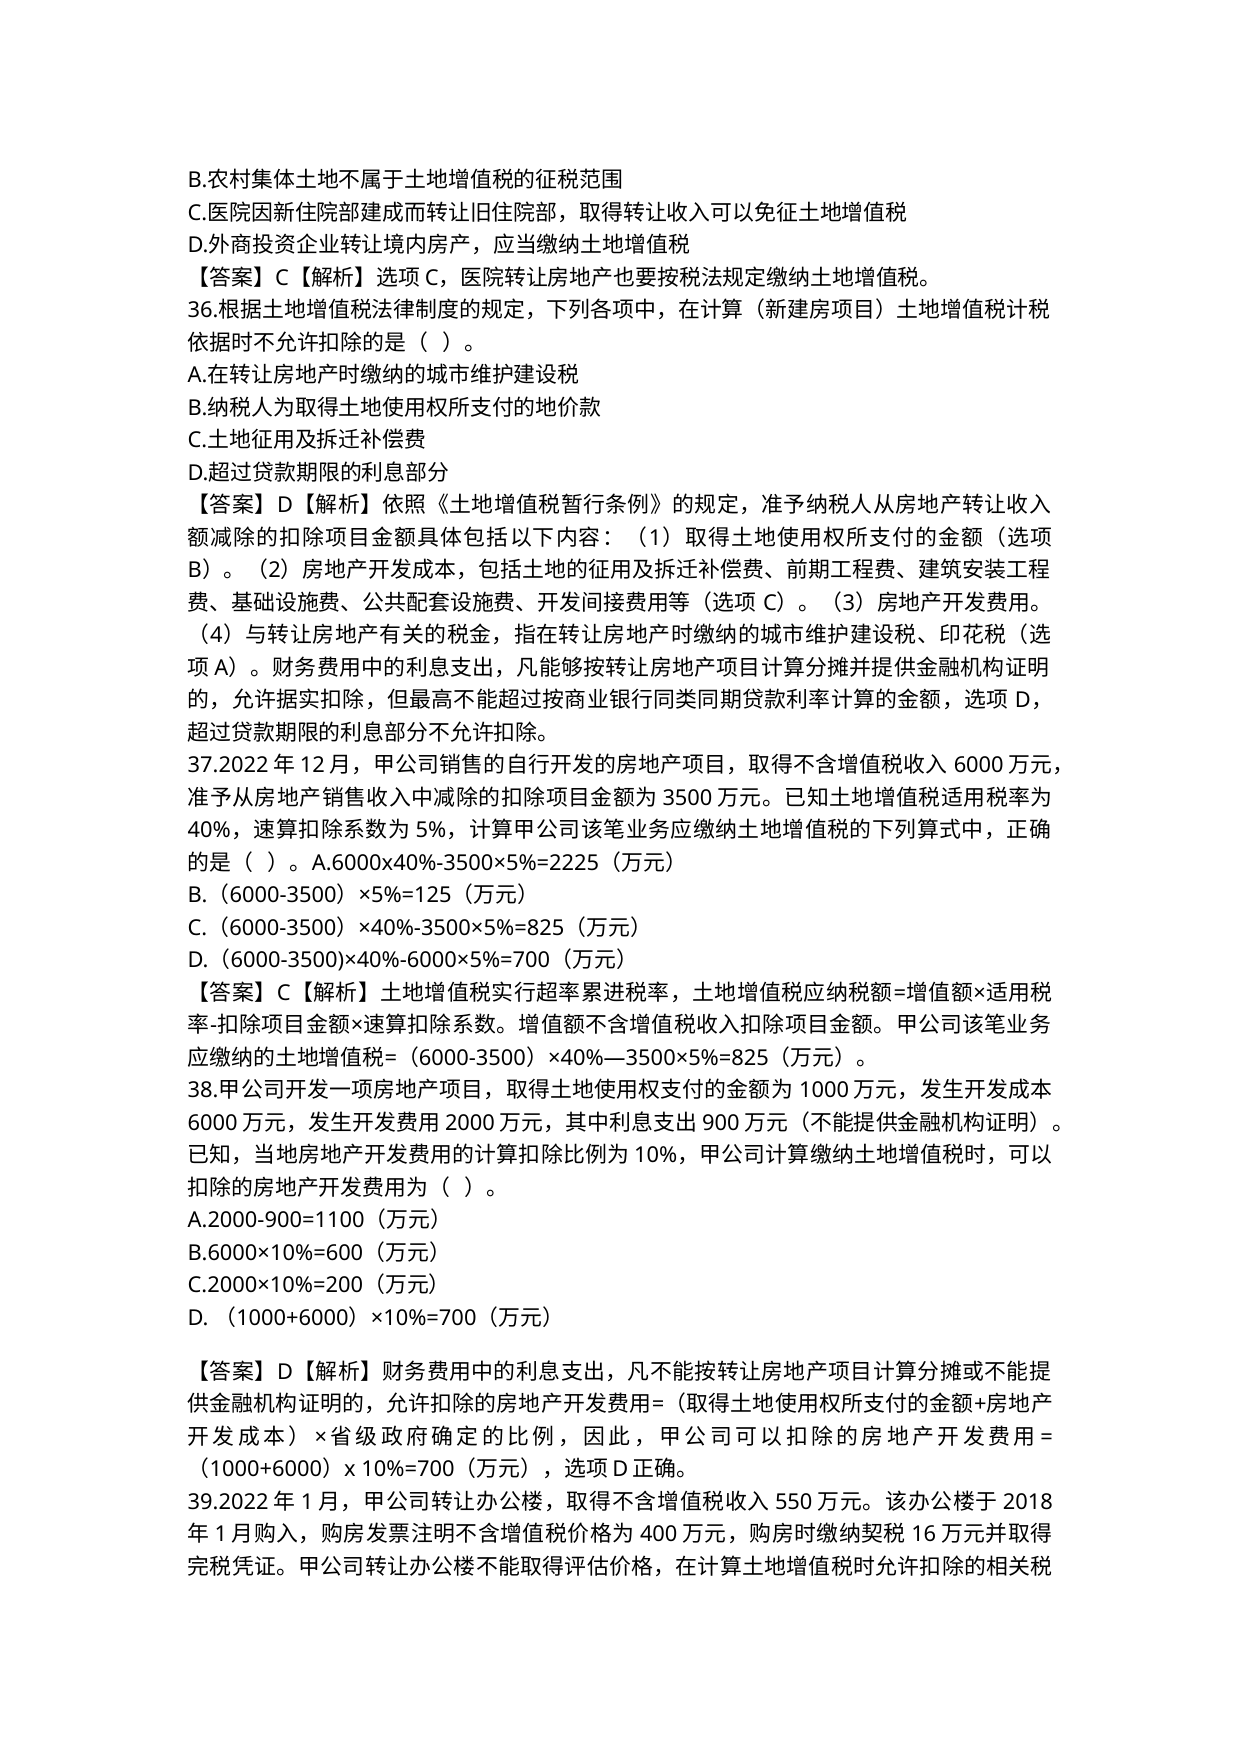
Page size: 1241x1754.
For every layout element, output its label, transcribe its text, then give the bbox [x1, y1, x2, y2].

text C.2000×10%=200（万元） [187, 1267, 1053, 1299]
text B.6000×10%=600（万元） [187, 1234, 1053, 1267]
list （1000+6000）×10%=700（万元） [187, 1299, 1053, 1332]
text 38.甲公司开发一项房地产项目，取得土地使用权支付的金额为1000万元，发生开发成本6000万元，发生开发费用2000万元，其中利息支出900万元（不能提供金融机构证明）。已知，当地房地产开发费用的计算扣除比例为10%，甲公司计算缴纳土地增值税时，可以扣除的房地产开发费用为（ ）。 [187, 1072, 1053, 1202]
text A.在转让房地产时缴纳的城市维护建设税 [187, 357, 1053, 389]
text C.土地征用及拆迁补偿费 [187, 422, 1053, 454]
text 【答案】D【解析】财务费用中的利息支出，凡不能按转让房地产项目计算分摊或不能提供金融机构证明的，允许扣除的房地产开发费用=（取得土地使用权所支付的金额+房地产开发成本）×省级政府确定的比例，因此，甲公司可以扣除的房地产开发费用=（1000+6000）x 10%=700（万元），选项D正确。 [187, 1353, 1053, 1483]
text C.医院因新住院部建成而转让旧住院部，取得转让收入可以免征土地增值税 [187, 194, 1053, 227]
text 【答案】C【解析】土地增值税实行超率累进税率，土地增值税应纳税额=增值额×适用税率-扣除项目金额×速算扣除系数。增值额不含增值税收入扣除项目金额。甲公司该笔业务应缴纳的土地增值税=（6000-3500）×40%—3500×5%=825（万元）。 [187, 974, 1053, 1072]
text 36.根据土地增值税法律制度的规定，下列各项中，在计算（新建房项目）土地增值税计税依据时不允许扣除的是（ ）。 [187, 292, 1053, 357]
text D.外商投资企业转让境内房产，应当缴纳土地增值税 [187, 227, 1053, 259]
text D.超过贷款期限的利息部分 [187, 454, 1053, 487]
text 【答案】D【解析】依照《土地增值税暂行条例》的规定，准予纳税人从房地产转让收入额减除的扣除项目金额具体包括以下内容：（1）取得土地使用权所支付的金额（选项B）。（2）房地产开发成本，包括土地的征用及拆迁补偿费、前期工程费、建筑安装工程费、基础设施费、公共配套设施费、开发间接费用等（选项C）。（3）房地产开发费用。（4）与转让房地产有关的税金，指在转让房地产时缴纳的城市维护建设税、印花税（选项A）。财务费用中的利息支出，凡能够按转让房地产项目计算分摊并提供金融机构证明的，允许据实扣除，但最高不能超过按商业银行同类同期贷款利率计算的金额，选项D，超过贷款期限的利息部分不允许扣除。 [187, 487, 1053, 747]
text B.纳税人为取得土地使用权所支付的地价款 [187, 389, 1053, 422]
text A.2000-900=1100（万元） [187, 1202, 1053, 1234]
text 37.2022年12月，甲公司销售的自行开发的房地产项目，取得不含增值税收入6000万元，准予从房地产销售收入中减除的扣除项目金额为3500万元。已知土地增值税适用税率为40%，速算扣除系数为5%，计算甲公司该笔业务应缴纳土地增值税的下列算式中，正确的是（ ）。A.6000x40%-3500×5%=2225（万元） [187, 747, 1053, 877]
text B.（6000-3500）×5%=125（万元） [187, 877, 1053, 909]
text C.（6000-3500）×40%-3500×5%=825（万元） [187, 909, 1053, 942]
text B.农村集体土地不属于土地增值税的征税范围 [187, 162, 1053, 194]
text 【答案】C【解析】选项C，医院转让房地产也要按税法规定缴纳土地增值税。 [187, 259, 1053, 292]
text D.（6000-3500)×40%-6000×5%=700（万元） [187, 942, 1053, 974]
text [187, 1483, 1053, 1581]
